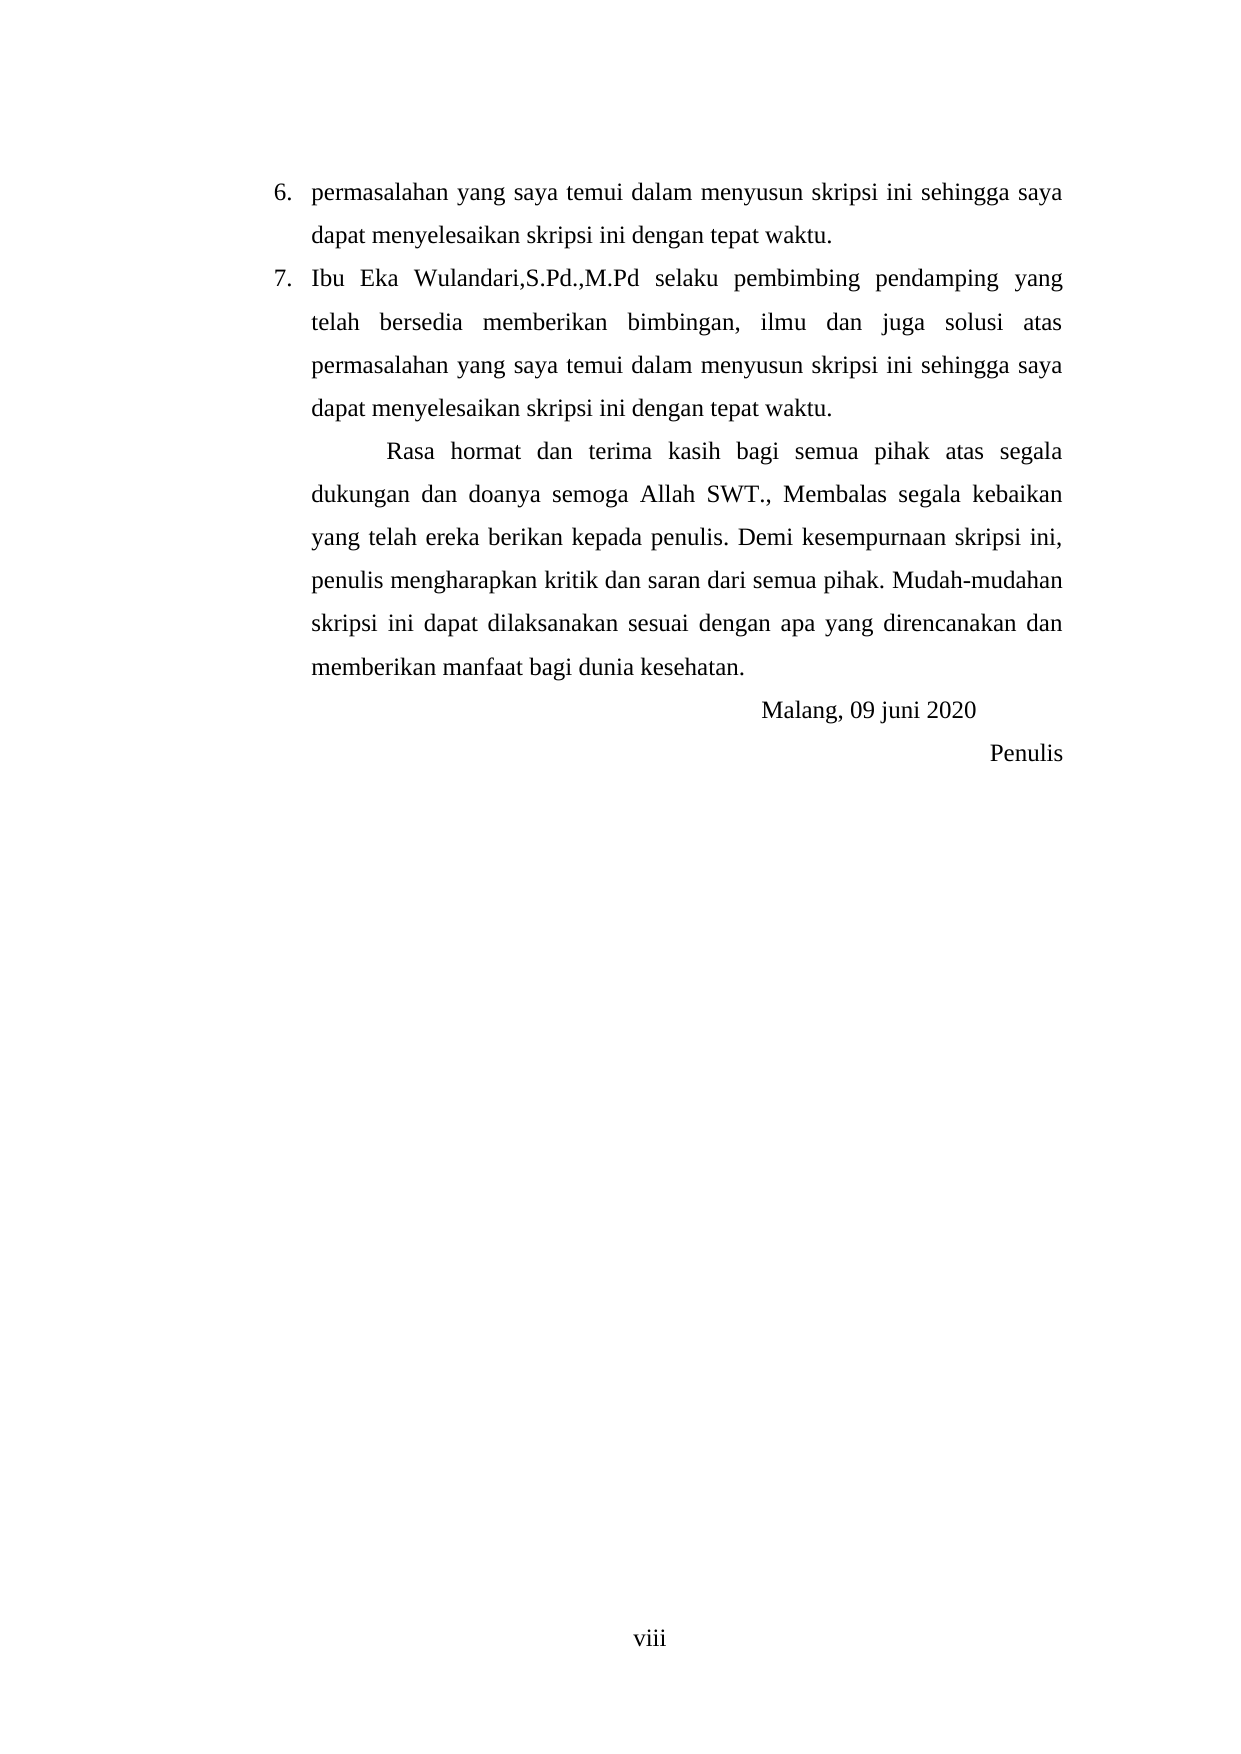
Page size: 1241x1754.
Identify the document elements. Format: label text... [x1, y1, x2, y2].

text Penulis [236, 738, 1063, 767]
list Ibu Eka Wulandari,S.Pd.,M.Pd selaku pembimbing pendamping yang telah bersedia memberikan bimbingan, ilmu dan juga solusi atas permasalahan yang saya temui dalam menyusun skripsi ini sehingga saya dapat menyelesaikan skripsi ini dengan tepat waktu. [274, 263, 1063, 422]
list Rasa hormat dan terima kasih bagi semua pihak atas segala dukungan dan doanya semoga Allah SWT., Membalas segala kebaikan yang telah ereka berikan kepada penulis. Demi kesempurnaan skripsi ini, penulis mengharapkan kritik dan saran dari semua pihak. Mudah-mudahan skripsi ini dapat dilaksanakan sesuai dengan apa yang direncanakan dan memberikan manfaat bagi dunia kesehatan. [311, 436, 1063, 680]
list Malang, 09 juni 2020 [686, 695, 1063, 723]
list permasalahan yang saya temui dalam menyusun skripsi ini sehingga saya dapat menyelesaikan skripsi ini dengan tepat waktu. [274, 177, 1063, 249]
